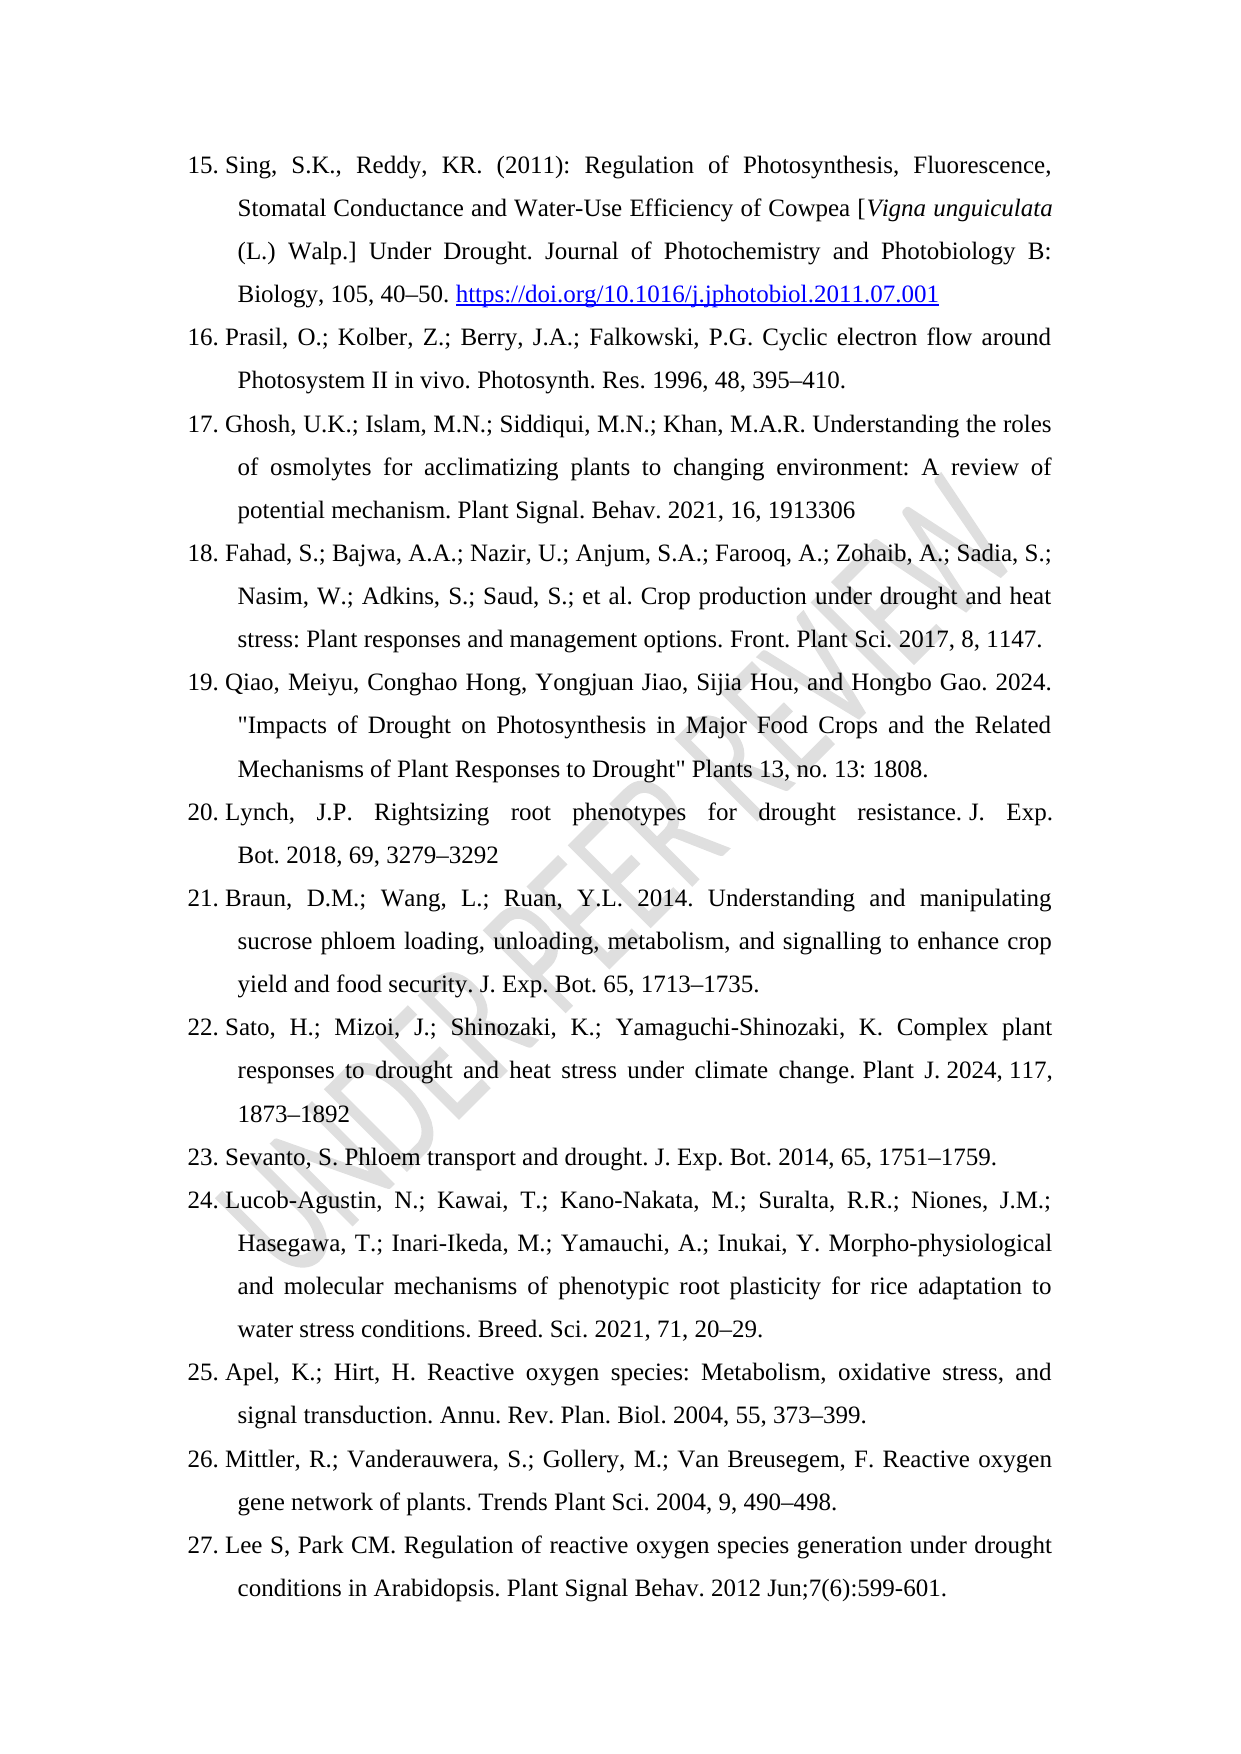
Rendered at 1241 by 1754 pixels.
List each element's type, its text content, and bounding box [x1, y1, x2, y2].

list Ghosh, U.K.; Islam, M.N.; Siddiqui, M.N.; Khan, M.A.R. Understanding the roles of osmolytes for acclimatizing plants to changing environment: A review of potential mechanism. Plant Signal. Behav. 2021, 16, 1913306 [187, 409, 1053, 524]
list Sevanto, S. Phloem transport and drought. J. Exp. Bot. 2014, 65, 1751–1759. [187, 1142, 1053, 1171]
list Lee S, Park CM. Regulation of reactive oxygen species generation under drought conditions in Arabidopsis. Plant Signal Behav. 2012 Jun;7(6):599-601. [187, 1530, 1053, 1602]
list Fahad, S.; Bajwa, A.A.; Nazir, U.; Anjum, S.A.; Farooq, A.; Zohaib, A.; Sadia, S.; Nasim, W.; Adkins, S.; Saud, S.; et al. Crop production under drought and heat stress: Plant responses and management options. Front. Plant Sci. 2017, 8, 1147. [187, 538, 1053, 653]
list Mittler, R.; Vanderauwera, S.; Gollery, M.; Van Breusegem, F. Reactive oxygen gene network of plants. Trends Plant Sci. 2004, 9, 490–498. [187, 1444, 1053, 1516]
list Apel, K.; Hirt, H. Reactive oxygen species: Metabolism, oxidative stress, and signal transduction. Annu. Rev. Plan. Biol. 2004, 55, 373–399. [187, 1357, 1053, 1429]
list Braun, D.M.; Wang, L.; Ruan, Y.L. 2014. Understanding and manipulating sucrose phloem loading, unloading, metabolism, and signalling to enhance crop yield and food security. J. Exp. Bot. 65, 1713–1735. [187, 883, 1053, 998]
list Qiao, Meiyu, Conghao Hong, Yongjuan Jiao, Sijia Hou, and Hongbo Gao. 2024. "Impacts of Drought on Photosynthesis in Major Food Crops and the Related Mechanisms of Plant Responses to Drought" Plants 13, no. 13: 1808. [187, 667, 1053, 782]
list Prasil, O.; Kolber, Z.; Berry, J.A.; Falkowski, P.G. Cyclic electron flow around Photosystem II in vivo. Photosynth. Res. 1996, 48, 395–410. [187, 322, 1053, 394]
list Sing, S.K., Reddy, KR. (2011): Regulation of Photosynthesis, Fluorescence, Stomatal Conductance and Water-Use Efficiency of Cowpea [Vigna unguiculata (L.) Walp.] Under Drought. Journal of Photochemistry and Photobiology B: Biology, 105, 40–50. https://doi.org/10.1016/j.jphotobiol.2011.07.001 [187, 150, 1053, 308]
list Lucob-Agustin, N.; Kawai, T.; Kano-Nakata, M.; Suralta, R.R.; Niones, J.M.; Hasegawa, T.; Inari-Ikeda, M.; Yamauchi, A.; Inukai, Y. Morpho-physiological and molecular mechanisms of phenotypic root plasticity for rice adaptation to water stress conditions. Breed. Sci. 2021, 71, 20–29. [187, 1185, 1053, 1343]
list Sato, H.; Mizoi, J.; Shinozaki, K.; Yamaguchi-Shinozaki, K. Complex plant responses to drought and heat stress under climate change. Plant J. 2024, 117, 1873–1892 [187, 1012, 1053, 1127]
list Lynch, J.P. Rightsizing root phenotypes for drought resistance. J. Exp. Bot. 2018, 69, 3279–3292 [187, 797, 1053, 869]
